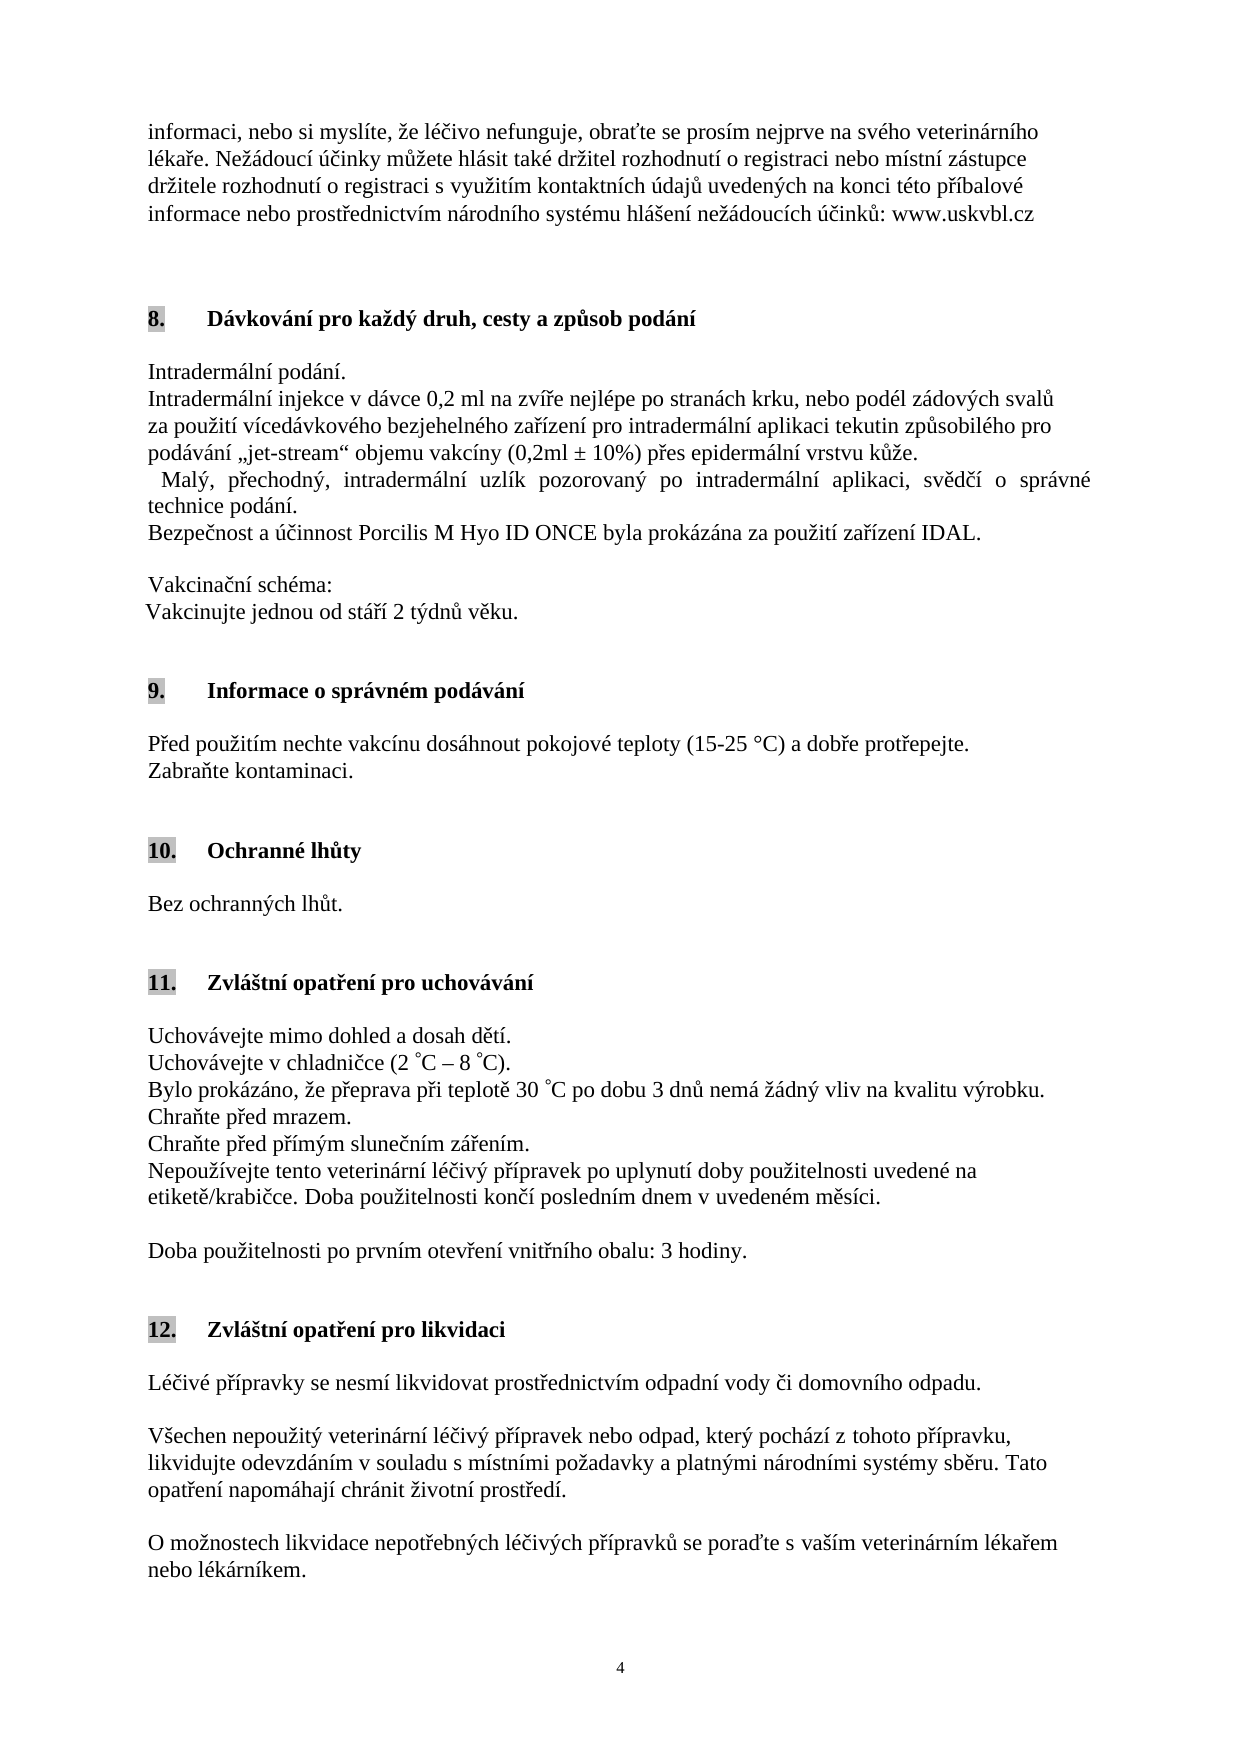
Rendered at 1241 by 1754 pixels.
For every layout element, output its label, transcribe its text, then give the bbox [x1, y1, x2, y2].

text 9. Informace o správném podávání [148, 677, 1092, 704]
text Bylo prokázáno, že přeprava při teplotě 30 C po dobu 3 dnů nemá žádný vliv na kvalitu výrobku. [148, 1076, 1092, 1103]
text Vakcinujte jednou od stáří 2 týdnů věku. [145, 598, 1092, 625]
text Bezpečnost a účinnost Porcilis M Hyo ID ONCE byla prokázána za použití zařízení IDAL. [148, 518, 1092, 545]
list Nepoužívejte tento veterinární léčivý přípravek po uplynutí doby použitelnosti uvedené na etiketě/krabičce. Doba použitelnosti končí posledním dnem v uvedeném měsíci. [148, 1157, 1092, 1209]
text Všechen nepoužitý veterinární léčivý přípravek nebo odpad, který pochází z tohoto přípravku, likvidujte odevzdáním v souladu s místními požadavky a platnými národními systémy sběru. Tato opatření napomáhají chránit životní prostředí. [148, 1422, 1092, 1503]
text Léčivé přípravky se nesmí likvidovat prostřednictvím odpadní vody či domovního odpadu. [148, 1369, 1092, 1396]
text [148, 118, 1092, 226]
text Intradermální podání. [148, 358, 1092, 384]
text Chraňte před mrazem. [148, 1103, 1092, 1130]
text Bez ochranných lhůt. [148, 890, 1092, 916]
text 12. Zvláštní opatření pro likvidaci [176, 1316, 1092, 1343]
text Chraňte před přímým slunečním zářením. [148, 1130, 1092, 1157]
text Doba použitelnosti po prvním otevření vnitřního obalu: 3 hodiny. [148, 1237, 1092, 1264]
text za použití vícedávkového bezjehelného zařízení pro intradermální aplikaci tekutin způsobilého pro podávání „jet-stream“ objemu vakcíny (0,2ml ± 10%) přes epidermální vrstvu kůže. [148, 412, 1092, 466]
text Malý, přechodný, intradermální uzlík pozorovaný po intradermální aplikaci, svědčí o správné technice podání. [148, 466, 1092, 518]
text Vakcinační schéma: [148, 571, 1092, 598]
text 8. Dávkování pro každý druh, cesty a způsob podání [165, 306, 1092, 332]
text Uchovávejte mimo dohled a dosah dětí. [148, 1021, 1092, 1048]
text O možnostech likvidace nepotřebných léčivých přípravků se poraďte s vaším veterinárním lékařem nebo lékárníkem. [148, 1529, 1092, 1582]
text 10. Ochranné lhůty [176, 837, 1092, 863]
text Před použitím nechte vakcínu dosáhnout pokojové teploty (15-25 °C) a dobře protřepejte. [148, 730, 1092, 757]
text 11. Zvláštní opatření pro uchovávání [176, 969, 1092, 995]
text Uchovávejte v chladničce (2 C – 8 C). [148, 1048, 1092, 1076]
text Zabraňte kontaminaci. [148, 757, 1092, 784]
text Intradermální injekce v dávce 0,2 ml na zvíře nejlépe po stranách krku, nebo podél zádových svalů [148, 384, 1092, 412]
